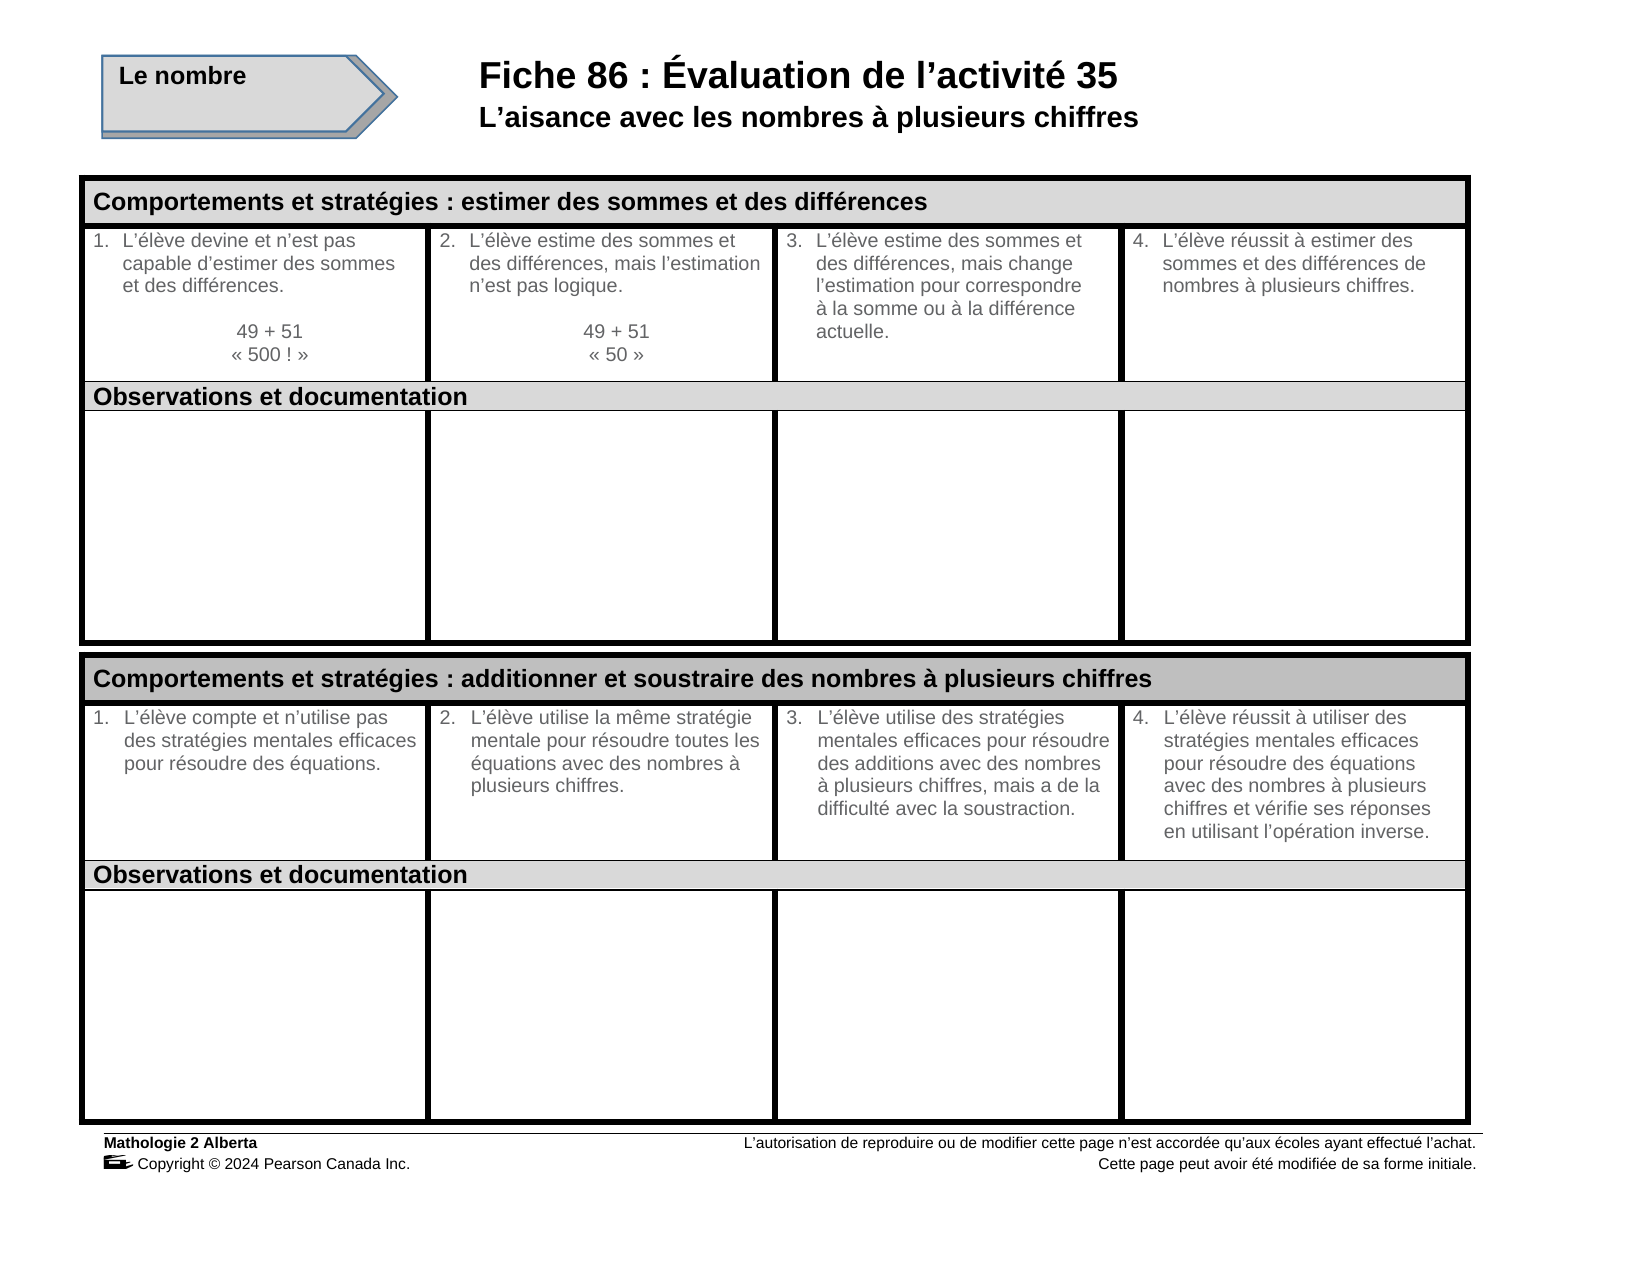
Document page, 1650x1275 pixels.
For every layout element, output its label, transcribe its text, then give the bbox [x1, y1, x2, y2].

table_cell L’élève utilise la même stratégie mentale pour résoudre toutes les équations avec des nombres à plusieurs chiffres. [431, 706, 772, 859]
table_cell [85, 411, 425, 640]
table_cell L’élève devine et n’est pas capable d’estimer des sommes et des différences. 49 + 51 « 500 ! » [85, 229, 425, 381]
table_cell L’élève réussit à utiliser des stratégies mentales efficaces pour résoudre des équations avec des nombres à plusieurs chiffres et vérifie ses réponses en utilisant l’opération inverse. [1125, 706, 1465, 859]
table_cell L’élève utilise des stratégies mentales efficaces pour résoudre des additions avec des nombres à plusieurs chiffres, mais a de la difficulté avec la soustraction. [778, 706, 1118, 859]
table_cell Observations et documentation [85, 861, 1465, 888]
table_cell [82, 646, 428, 652]
table_cell [428, 646, 775, 652]
table_cell Comportements et stratégies : additionner et soustraire des nombres à plusieurs chiffres [85, 658, 1465, 700]
table_cell [778, 891, 1118, 1119]
table_cell [1121, 646, 1468, 652]
table_cell [85, 891, 425, 1119]
table_cell L’élève réussit à estimer des sommes et des différences de nombres à plusieurs chiffres. [1125, 229, 1465, 381]
table_cell L’élève estime des sommes et des différences, mais l’estimation n’est pas logique. 49 + 51 « 50 » [431, 229, 772, 381]
table_cell [431, 891, 772, 1119]
table_cell L’élève compte et n’utilise pas des stratégies mentales efficaces pour résoudre des équations. [85, 706, 425, 859]
table_header Comportements et stratégies : estimer des sommes et des différences [85, 181, 1465, 223]
table_cell [775, 646, 1121, 652]
table_cell [431, 411, 772, 640]
table_cell L’élève estime des sommes et des différences, mais change l’estimation pour correspondre à la somme ou à la différence actuelle. [778, 229, 1118, 381]
table_cell Observations et documentation [85, 382, 1465, 410]
table_cell [1125, 411, 1465, 640]
table_cell [1125, 891, 1465, 1119]
picture [103, 1155, 134, 1169]
table_cell [778, 411, 1118, 640]
